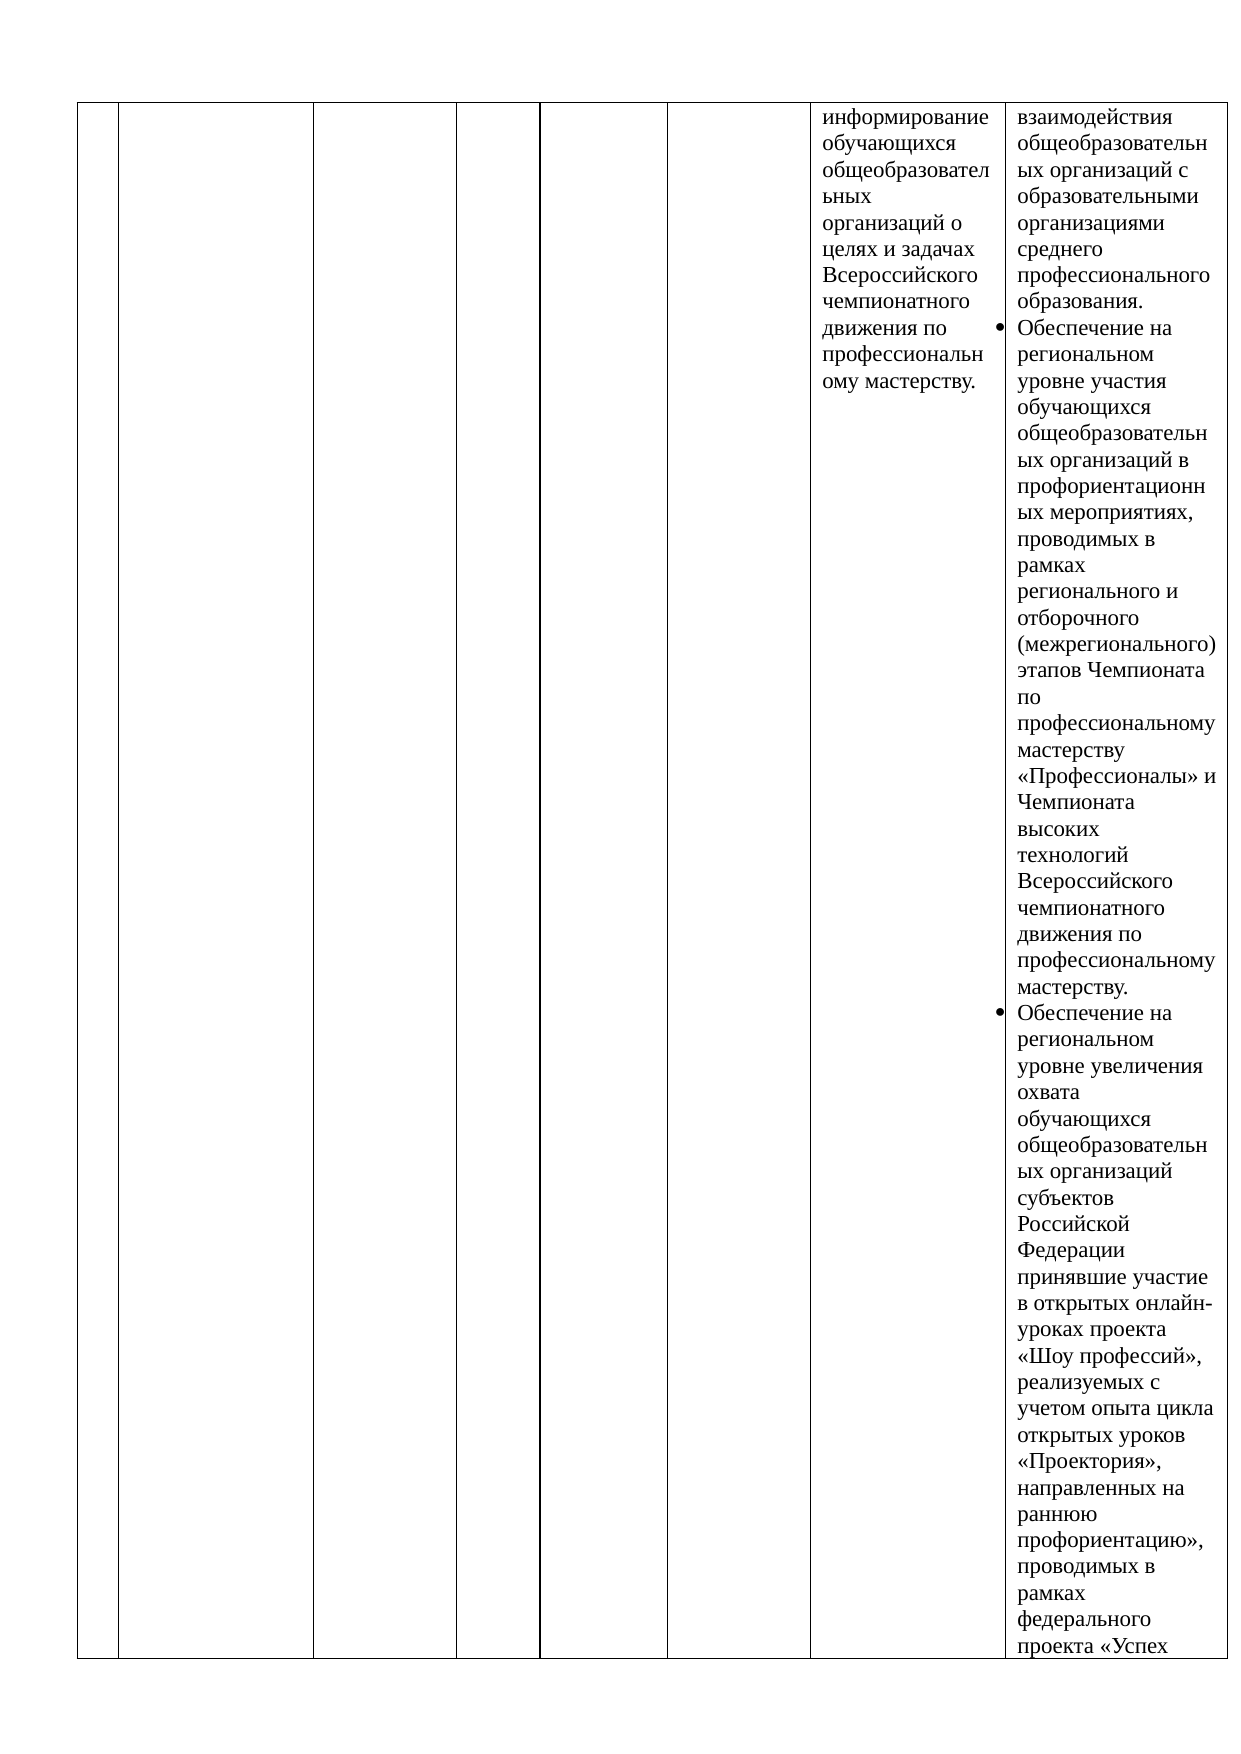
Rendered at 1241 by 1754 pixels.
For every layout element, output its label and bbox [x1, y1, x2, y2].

table_cell [1006, 103, 1227, 1658]
table_cell [811, 103, 1005, 1658]
